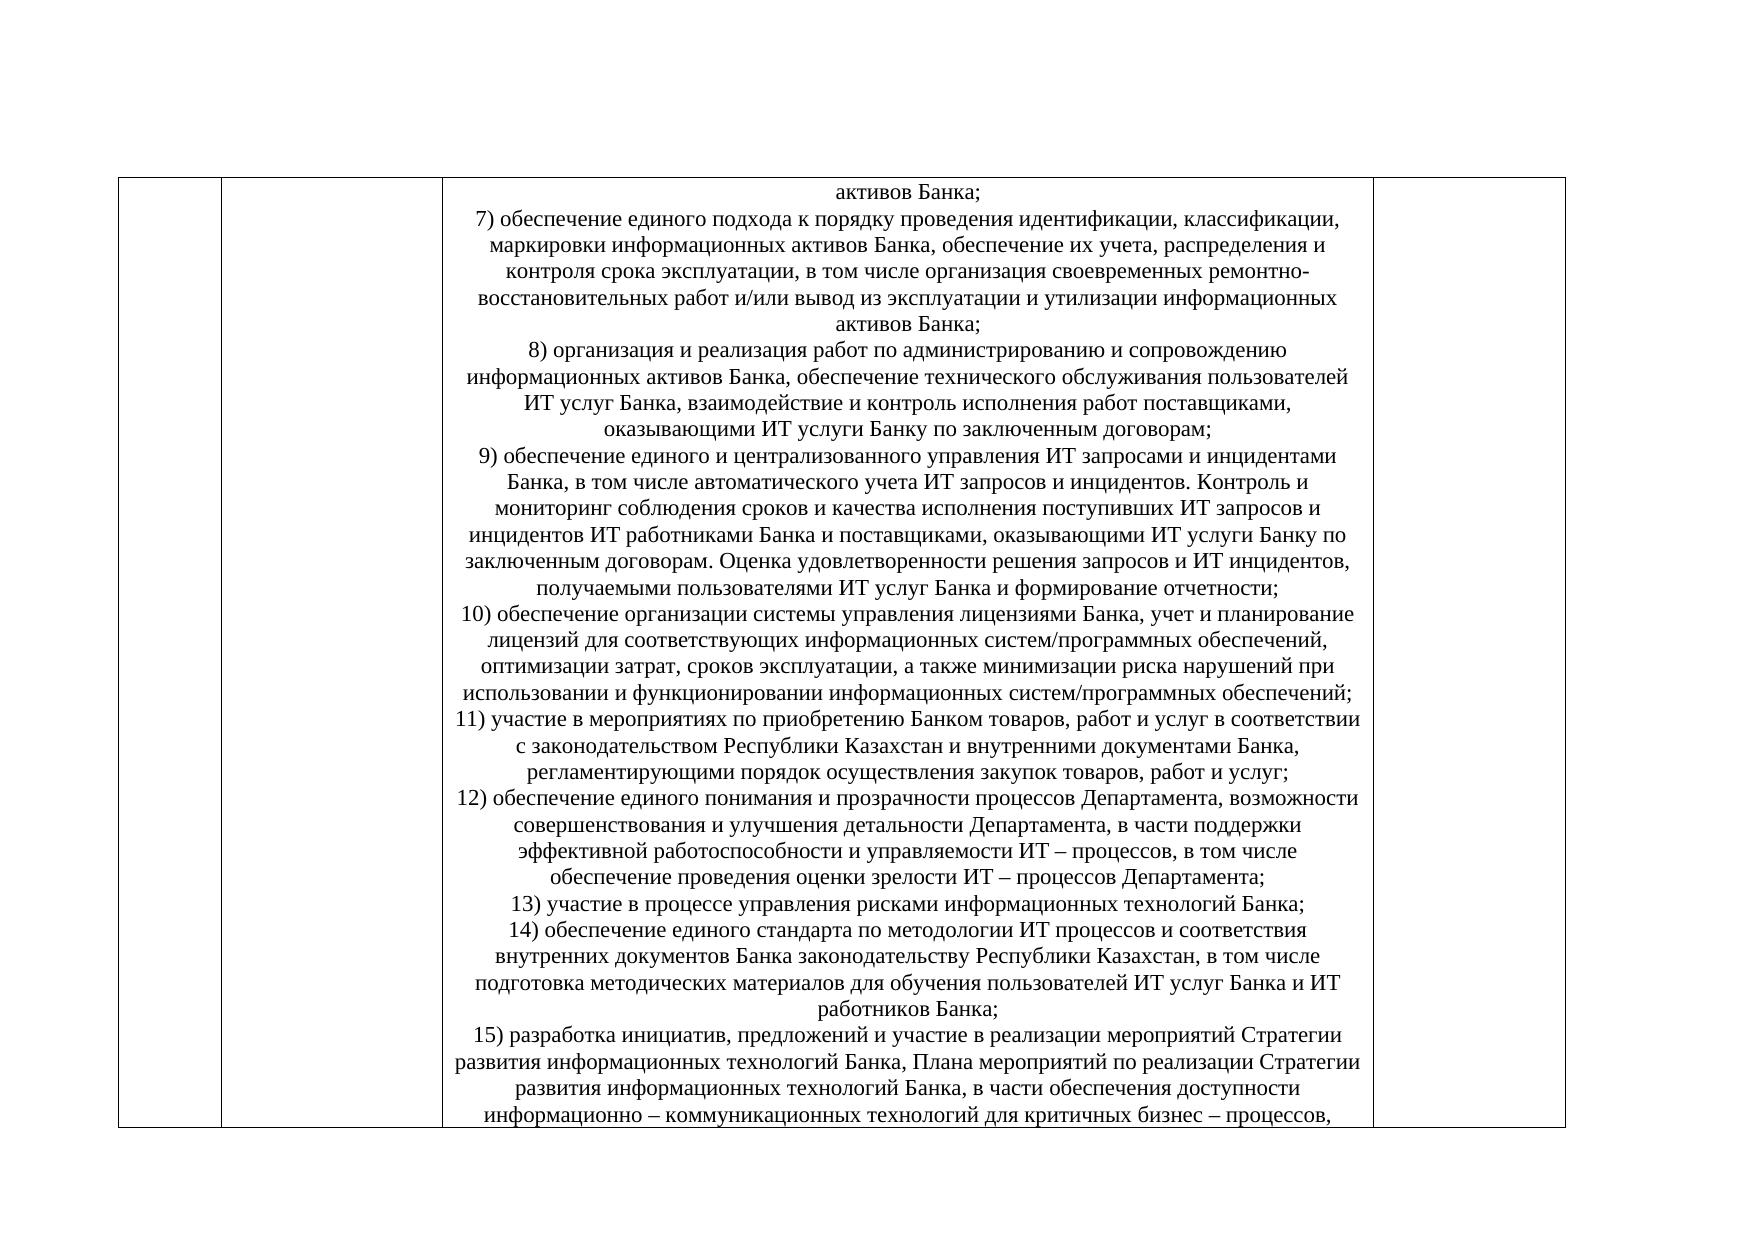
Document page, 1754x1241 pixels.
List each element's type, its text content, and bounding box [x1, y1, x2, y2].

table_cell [1374, 178, 1565, 1127]
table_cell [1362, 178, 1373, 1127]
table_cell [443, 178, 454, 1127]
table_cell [222, 178, 442, 1127]
table_cell 8 [119, 178, 221, 1127]
